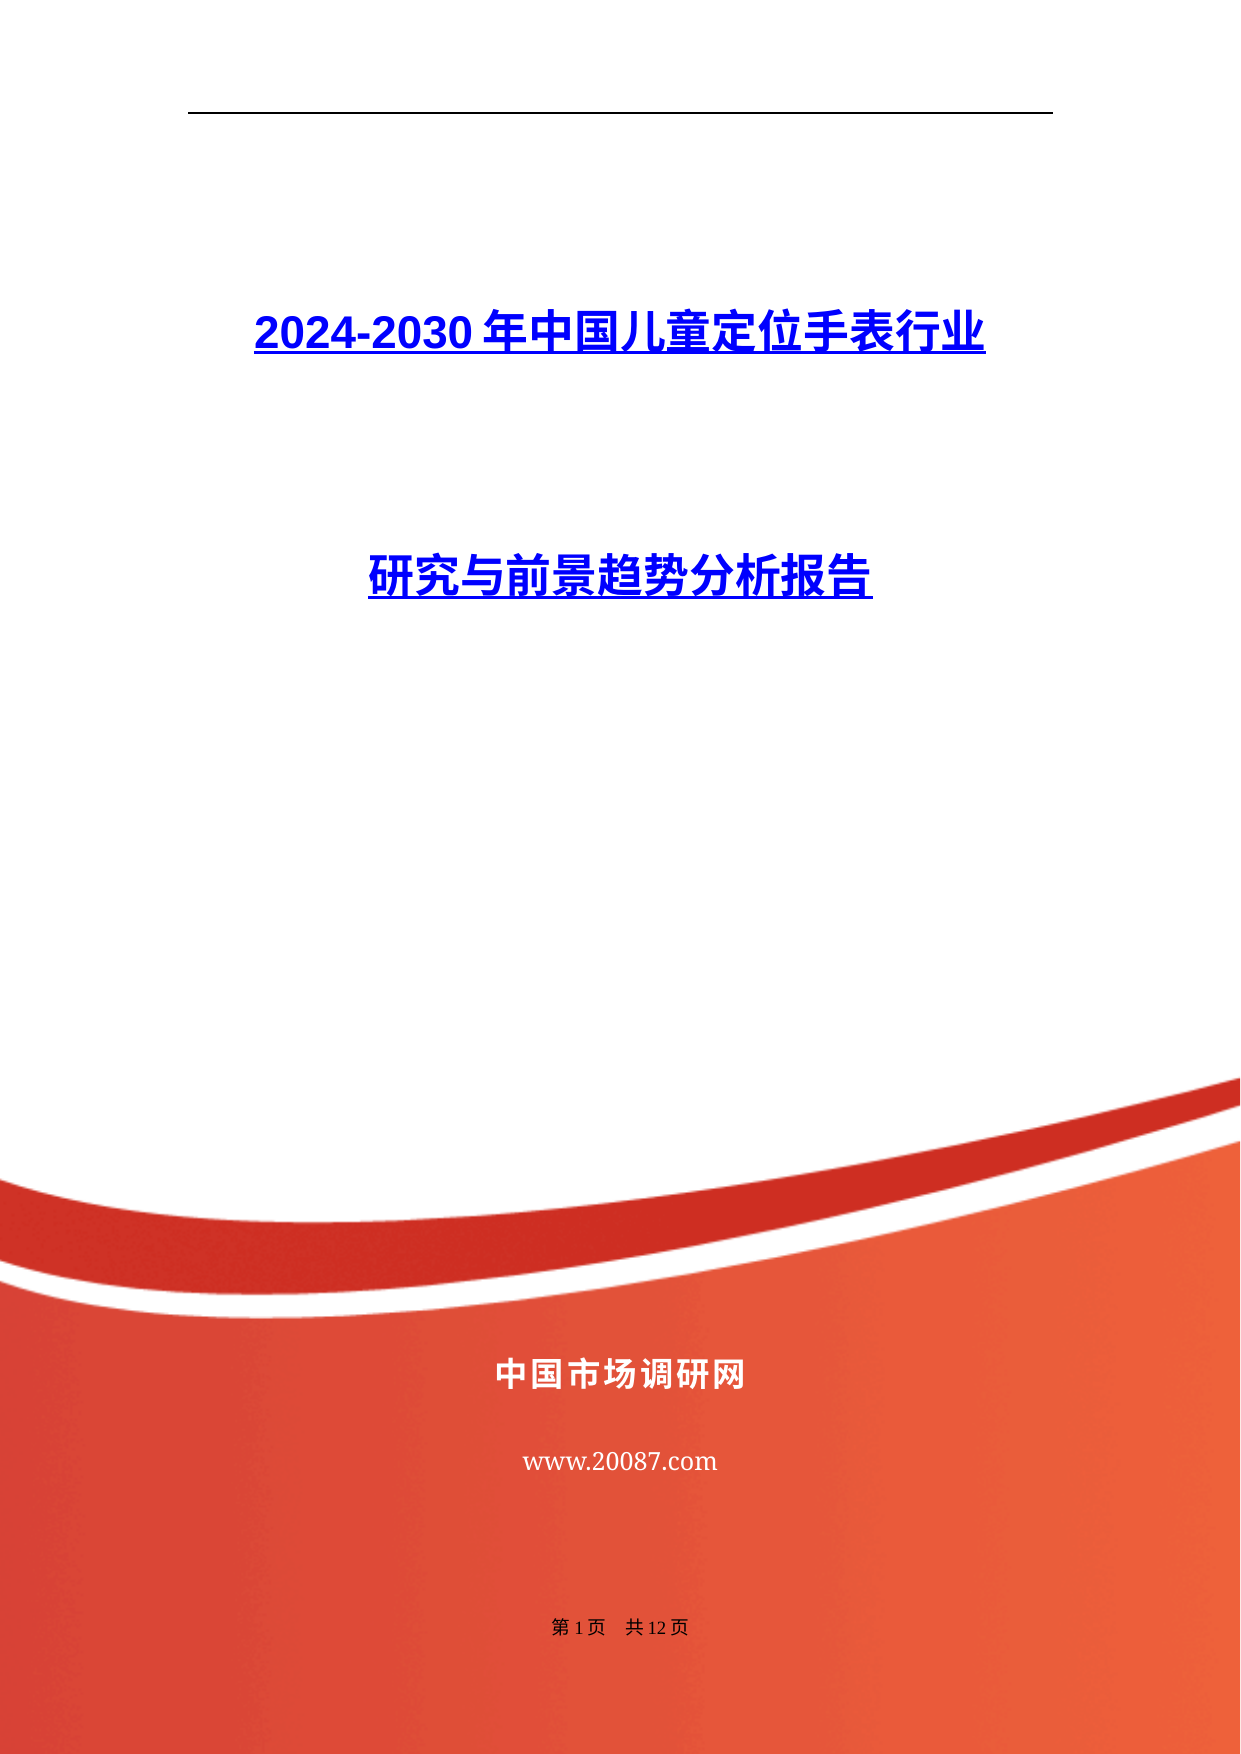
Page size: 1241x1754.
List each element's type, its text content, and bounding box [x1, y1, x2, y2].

table_header 2024-2030年中国儿童定位手表行业研究与前景趋势分析报告 [188, 207, 1053, 773]
text www.20087.com [187, 1428, 1053, 1493]
subtitle 中国市场调研网 [187, 1339, 1053, 1404]
picture [0, 1006, 1241, 1754]
